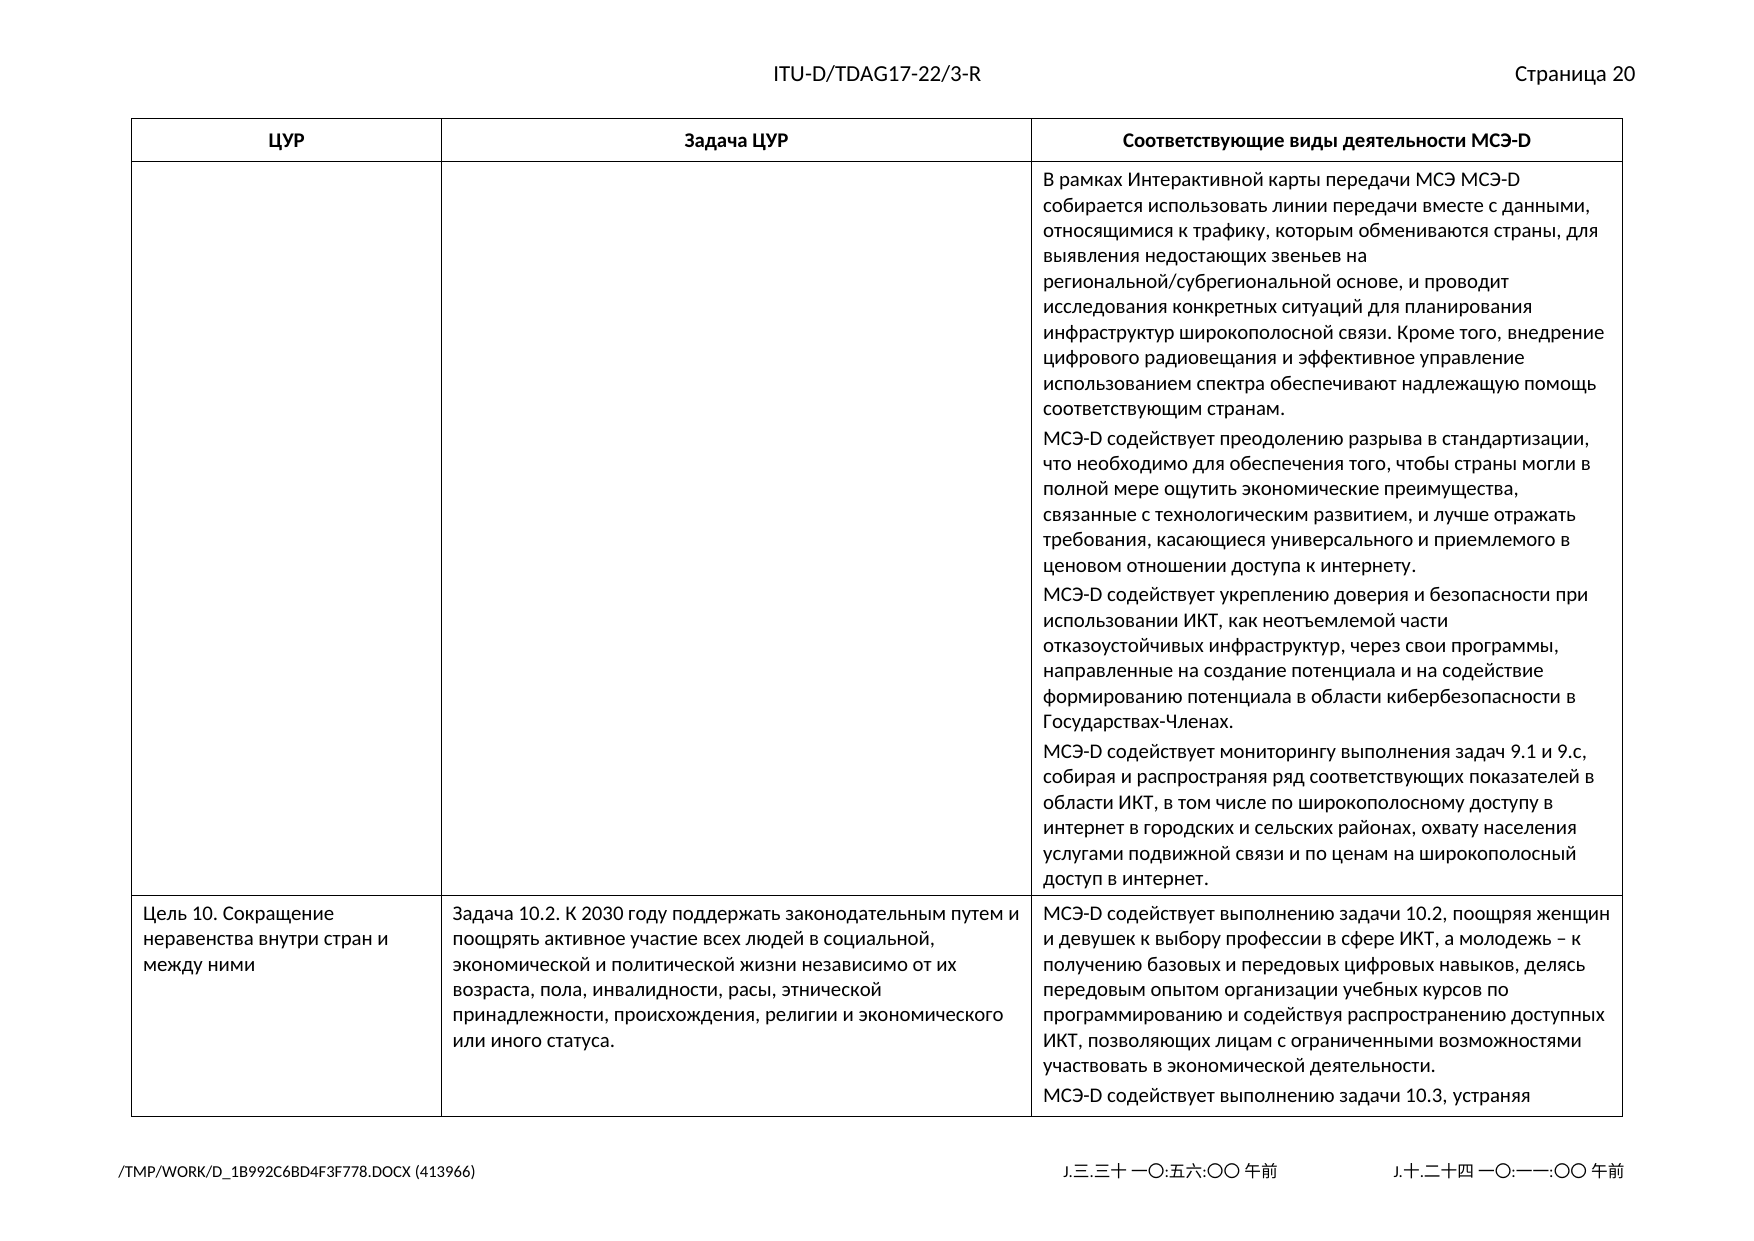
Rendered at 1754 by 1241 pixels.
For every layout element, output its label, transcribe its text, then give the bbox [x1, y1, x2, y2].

table_header Соответствующие виды деятельности МСЭ-D [1032, 119, 1622, 161]
table_header Задача ЦУР [442, 119, 1031, 161]
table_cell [442, 162, 1031, 895]
table_header ЦУР [132, 119, 441, 161]
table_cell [132, 896, 441, 1116]
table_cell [132, 162, 441, 895]
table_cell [1032, 162, 1622, 895]
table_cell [1032, 896, 1622, 1116]
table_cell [442, 896, 1031, 1116]
